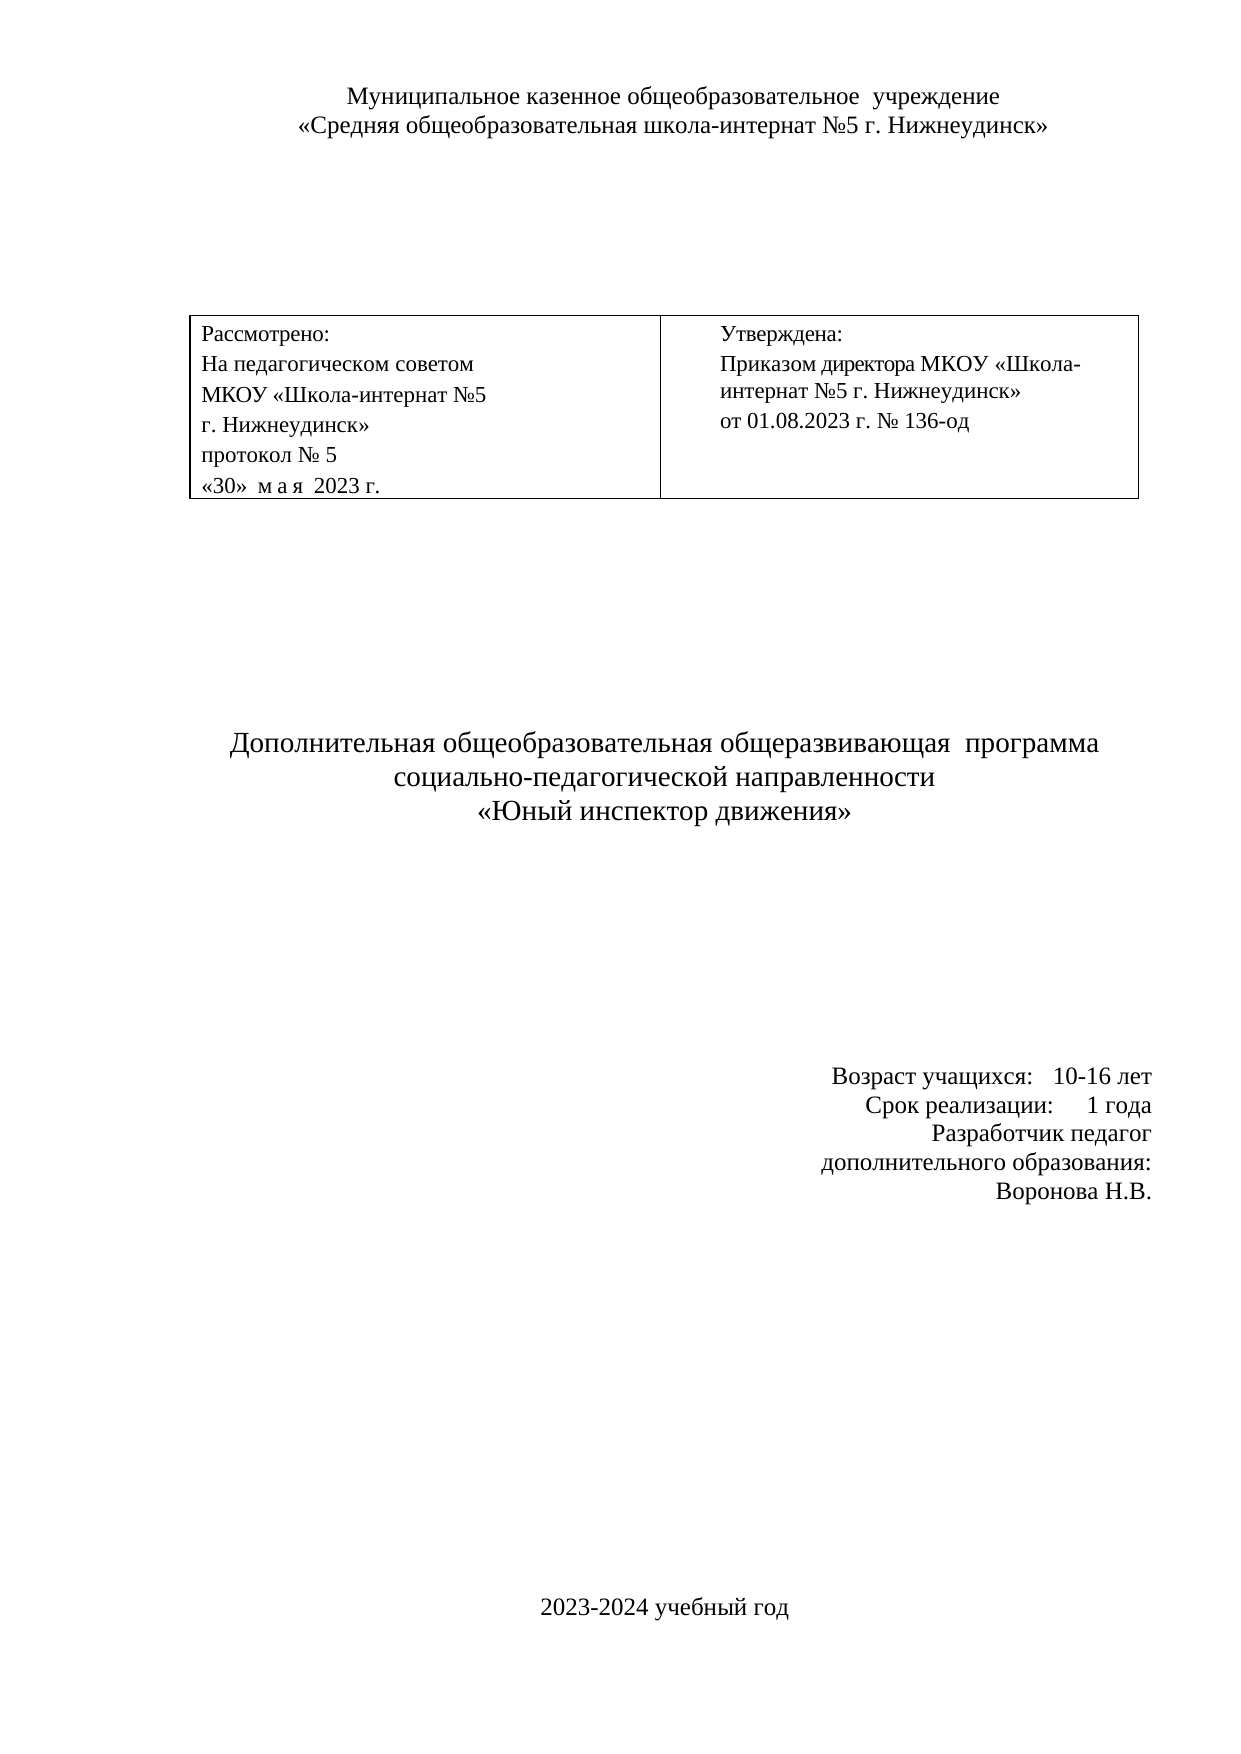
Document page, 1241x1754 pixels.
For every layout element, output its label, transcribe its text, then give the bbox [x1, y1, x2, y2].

text Срок реализации: 1 года [177, 1090, 1152, 1118]
text Муниципальное казенное общеобразовательное учреждение [196, 81, 1151, 110]
text 2023-2024 учебный год [177, 1592, 1152, 1620]
text Возраст учащихся: 10-16 лет [177, 1061, 1152, 1090]
table_header Рассмотрено: На педагогическом советом МКОУ «Школа-интернат №5 г. Нижнеудинск» протокол № 5 «30» мая 2023 г. [191, 316, 660, 498]
table_header Утверждена: Приказом директора МКОУ «Школа-интернат №5 г. Нижнеудинск» от 01.08.2023 г. № 136-од [661, 316, 1138, 498]
text «Юный инспектор движения» [177, 793, 1152, 826]
text Разработчик педагог [177, 1118, 1152, 1147]
text Воронова Н.В. [177, 1176, 1152, 1205]
text «Средняя общеобразовательная школа-интернат №5 г. Нижнеудинск» [196, 110, 1151, 139]
text дополнительного образования: [177, 1147, 1152, 1176]
text Дополнительная общеобразовательная общеразвивающая программа социально-педагогической направленности [177, 726, 1152, 793]
